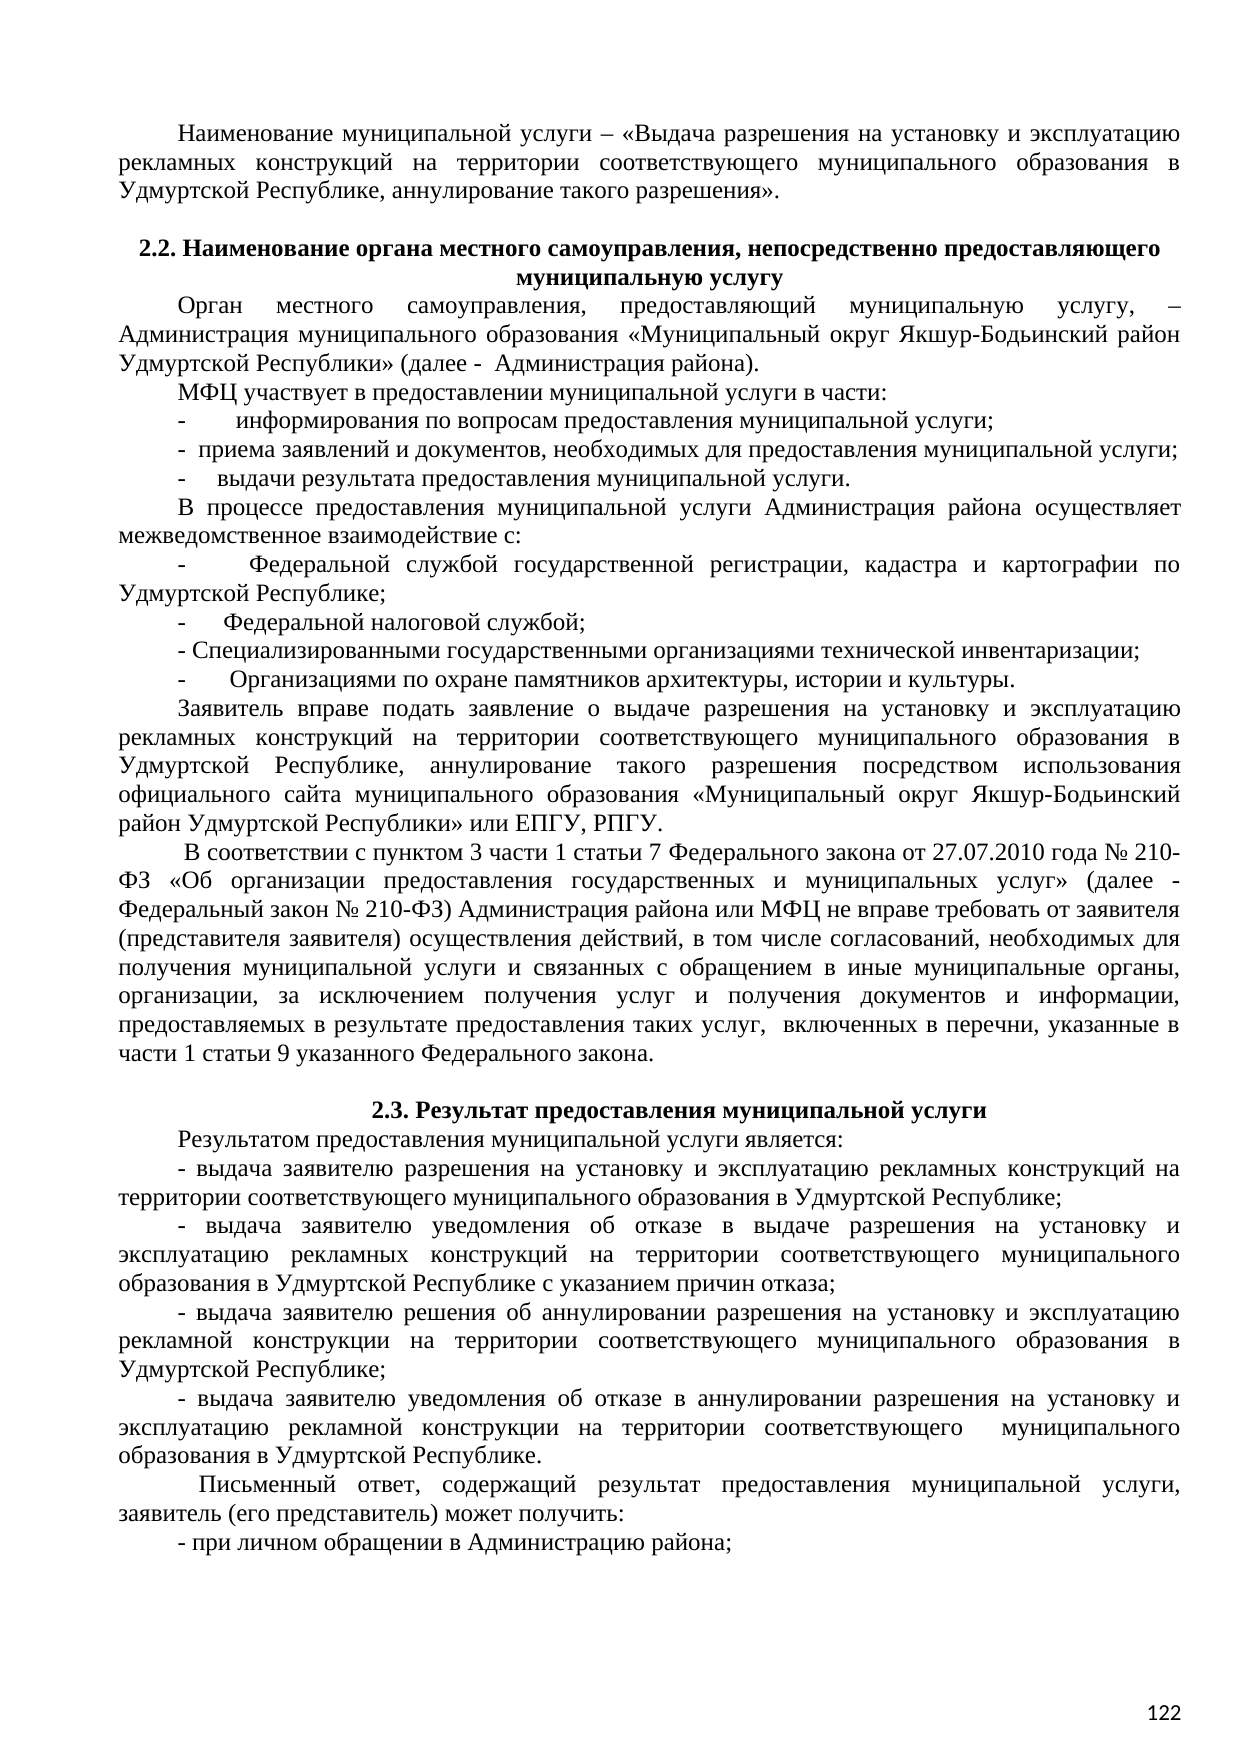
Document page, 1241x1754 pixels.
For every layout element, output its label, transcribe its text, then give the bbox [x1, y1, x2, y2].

text В соответствии с пунктом 3 части 1 статьи 7 Федерального закона от 27.07.2010 года № 210-ФЗ «Об организации предоставления государственных и муниципальных услуг» (далее - Федеральный закон № 210-ФЗ) Администрация района или МФЦ не вправе требовать от заявителя (представителя заявителя) осуществления действий, в том числе согласований, необходимых для получения муниципальной услуги и связанных с обращением в иные муниципальные органы, организации, за исключением получения услуг и получения документов и информации, предоставляемых в результате предоставления таких услуг, включенных в перечни, указанные в части 1 статьи 9 указанного Федерального закона. [118, 837, 1181, 1067]
text 2.2. Наименование органа местного самоуправления, непосредственно предоставляющего муниципальную услугу [118, 233, 1181, 291]
text - Организациями по охране памятников архитектуры, истории и культуры. [118, 664, 1181, 693]
text - выдача заявителю уведомления об отказе в выдаче разрешения на установку и эксплуатацию рекламных конструкций на территории соответствующего муниципального образования в Удмуртской Республике с указанием причин отказа; [118, 1211, 1181, 1297]
text - информирования по вопросам предоставления муниципальной услуги; [118, 406, 1181, 434]
text Заявитель вправе подать заявление о выдаче разрешения на установку и эксплуатацию рекламных конструкций на территории соответствующего муниципального образования в Удмуртской Республике, аннулирование такого разрешения посредством использования официального сайта муниципального образования «Муниципальный округ Якшур-Бодьинский район Удмуртской Республики» или ЕПГУ, РПГУ. [118, 693, 1181, 837]
text - выдача заявителю решения об аннулировании разрешения на установку и эксплуатацию рекламной конструкции на территории соответствующего муниципального образования в Удмуртской Республике; [118, 1297, 1181, 1383]
text Наименование муниципальной услуги – «Выдача разрешения на установку и эксплуатацию рекламных конструкций на территории соответствующего муниципального образования в Удмуртской Республике, аннулирование такого разрешения». [118, 118, 1181, 204]
text - при личном обращении в Администрацию района; [118, 1527, 1181, 1556]
text В процессе предоставления муниципальной услуги Администрация района осуществляет межведомственное взаимодействие с: [118, 492, 1181, 549]
text Результатом предоставления муниципальной услуги является: [118, 1124, 1181, 1153]
text - Федеральной налоговой службой; [118, 607, 1181, 636]
text - выдача заявителю уведомления об отказе в аннулировании разрешения на установку и эксплуатацию рекламной конструкции на территории соответствующего муниципального образования в Удмуртской Республике. [118, 1383, 1181, 1469]
text - Федеральной службой государственной регистрации, кадастра и картографии по Удмуртской Республике; [118, 549, 1181, 607]
text Орган местного самоуправления, предоставляющий муниципальную услугу, – Администрация муниципального образования «Муниципальный округ Якшур-Бодьинский район Удмуртской Республики» (далее - Администрация района). [118, 291, 1181, 377]
text - Специализированными государственными организациями технической инвентаризации; [118, 636, 1181, 664]
text Письменный ответ, содержащий результат предоставления муниципальной услуги, заявитель (его представитель) может получить: [118, 1469, 1181, 1527]
text - выдачи результата предоставления муниципальной услуги. [118, 463, 1181, 492]
text - приема заявлений и документов, необходимых для предоставления муниципальной услуги; [118, 434, 1181, 463]
text 2.3. Результат предоставления муниципальной услуги [118, 1096, 1181, 1124]
text - выдача заявителю разрешения на установку и эксплуатацию рекламных конструкций на территории соответствующего муниципального образования в Удмуртской Республике; [118, 1153, 1181, 1211]
text МФЦ участвует в предоставлении муниципальной услуги в части: [118, 377, 1181, 406]
